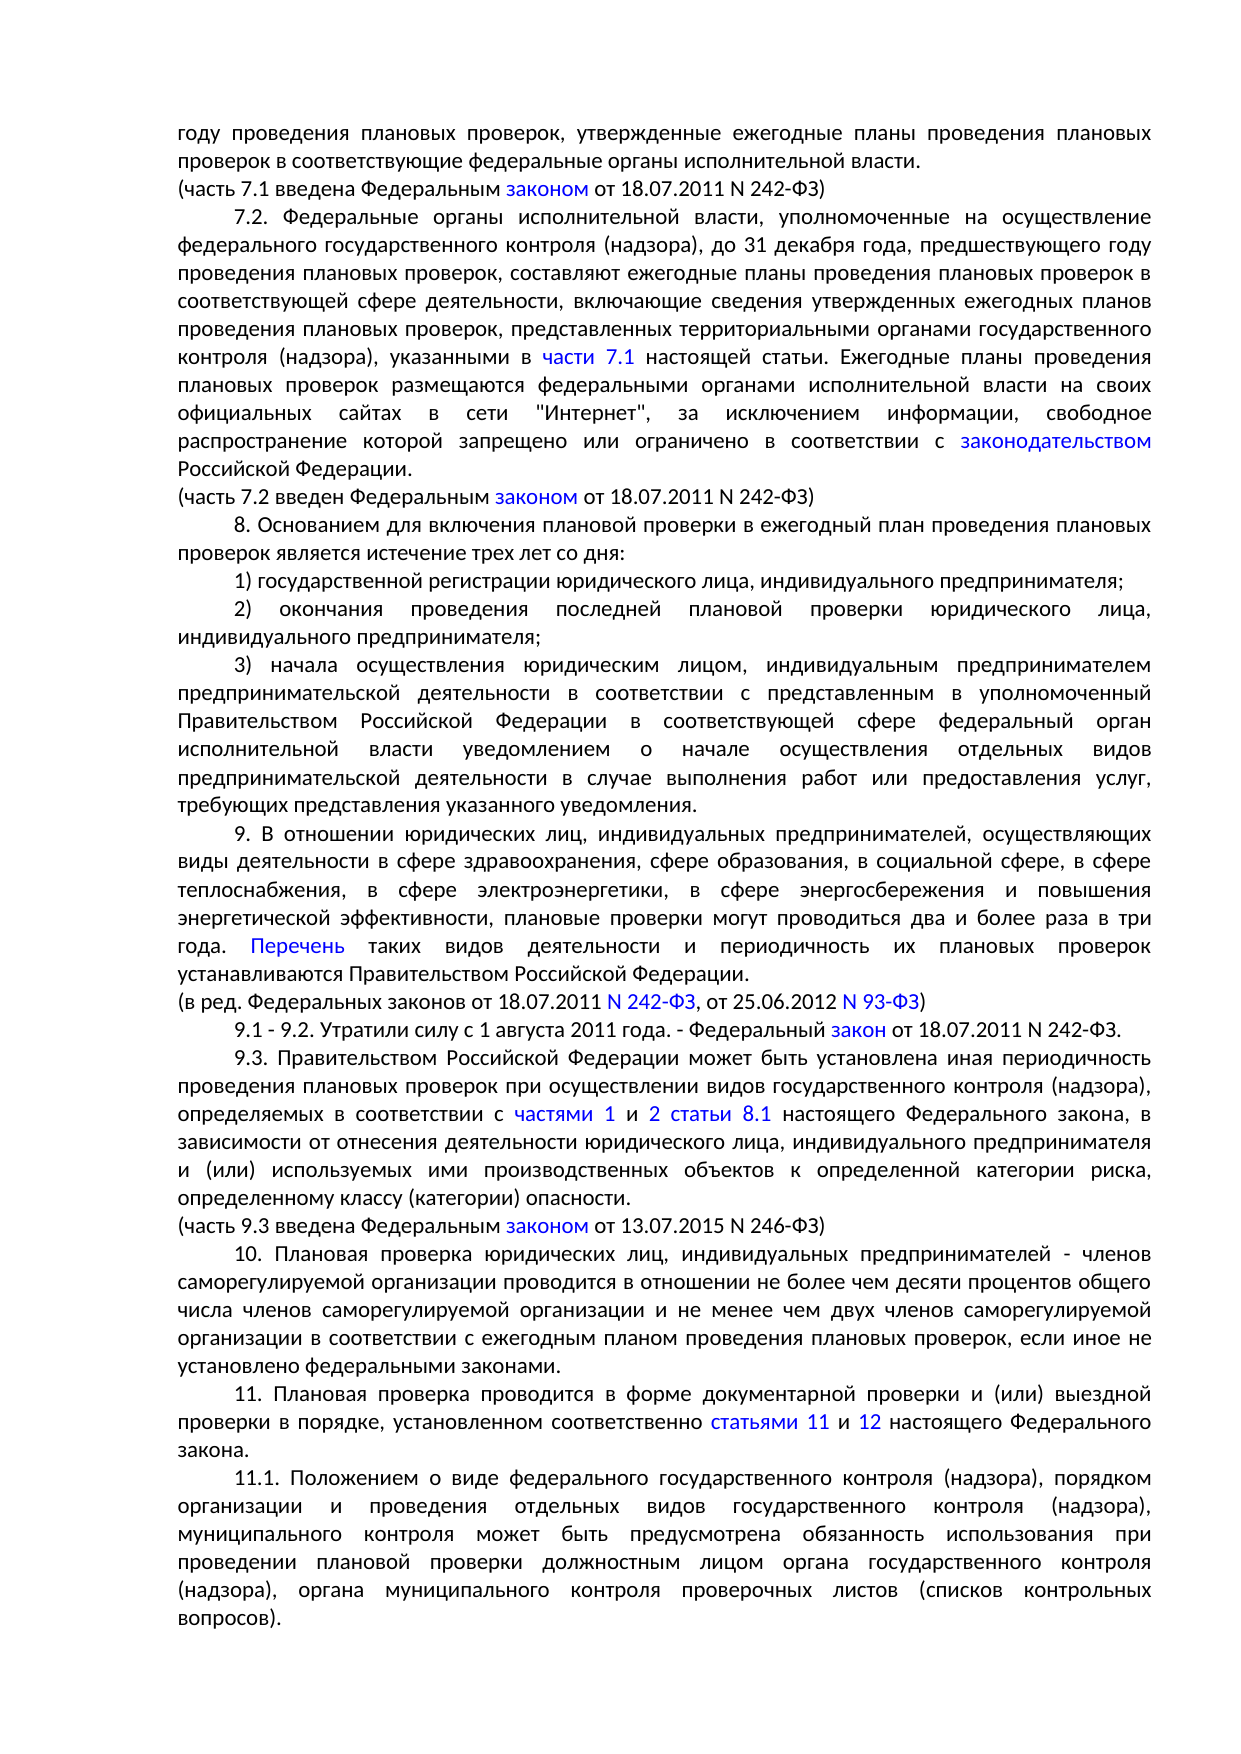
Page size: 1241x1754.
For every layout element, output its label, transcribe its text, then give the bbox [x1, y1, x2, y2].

text 10. Плановая проверка юридических лиц, индивидуальных предпринимателей - членов саморегулируемой организации проводится в отношении не более чем десяти процентов общего числа членов саморегулируемой организации и не менее чем двух членов саморегулируемой организации в соответствии с ежегодным планом проведения плановых проверок, если иное не установлено федеральными законами. [177, 1239, 1152, 1379]
text (часть 7.1 введена Федеральным законом от 18.07.2011 N 242-ФЗ) [177, 174, 1152, 202]
text 3) начала осуществления юридическим лицом, индивидуальным предпринимателем предпринимательской деятельности в соответствии с представленным в уполномоченный Правительством Российской Федерации в соответствующей сфере федеральный орган исполнительной власти уведомлением о начале осуществления отдельных видов предпринимательской деятельности в случае выполнения работ или предоставления услуг, требующих представления указанного уведомления. [177, 651, 1152, 819]
text 11. Плановая проверка проводится в форме документарной проверки и (или) выездной проверки в порядке, установленном соответственно статьями 11 и 12 настоящего Федерального закона. [177, 1379, 1152, 1463]
text 8. Основанием для включения плановой проверки в ежегодный план проведения плановых проверок является истечение трех лет со дня: [177, 510, 1152, 566]
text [177, 118, 1152, 174]
text 9. В отношении юридических лиц, индивидуальных предпринимателей, осуществляющих виды деятельности в сфере здравоохранения, сфере образования, в социальной сфере, в сфере теплоснабжения, в сфере электроэнергетики, в сфере энергосбережения и повышения энергетической эффективности, плановые проверки могут проводиться два и более раза в три года. Перечень таких видов деятельности и периодичность их плановых проверок устанавливаются Правительством Российской Федерации. [177, 819, 1152, 987]
text (часть 9.3 введена Федеральным законом от 13.07.2015 N 246-ФЗ) [177, 1211, 1152, 1239]
text 11.1. Положением о виде федерального государственного контроля (надзора), порядком организации и проведения отдельных видов государственного контроля (надзора), муниципального контроля может быть предусмотрена обязанность использования при проведении плановой проверки должностным лицом органа государственного контроля (надзора), органа муниципального контроля проверочных листов (списков контрольных вопросов). [177, 1463, 1152, 1631]
text 9.1 - 9.2. Утратили силу с 1 августа 2011 года. - Федеральный закон от 18.07.2011 N 242-ФЗ. [177, 1015, 1152, 1043]
text 7.2. Федеральные органы исполнительной власти, уполномоченные на осуществление федерального государственного контроля (надзора), до 31 декабря года, предшествующего году проведения плановых проверок, составляют ежегодные планы проведения плановых проверок в соответствующей сфере деятельности, включающие сведения утвержденных ежегодных планов проведения плановых проверок, представленных территориальными органами государственного контроля (надзора), указанными в части 7.1 настоящей статьи. Ежегодные планы проведения плановых проверок размещаются федеральными органами исполнительной власти на своих официальных сайтах в сети "Интернет", за исключением информации, свободное распространение которой запрещено или ограничено в соответствии с законодательством Российской Федерации. [177, 202, 1152, 482]
text 9.3. Правительством Российской Федерации может быть установлена иная периодичность проведения плановых проверок при осуществлении видов государственного контроля (надзора), определяемых в соответствии с частями 1 и 2 статьи 8.1 настоящего Федерального закона, в зависимости от отнесения деятельности юридического лица, индивидуального предпринимателя и (или) используемых ими производственных объектов к определенной категории риска, определенному классу (категории) опасности. [177, 1043, 1152, 1211]
text (часть 7.2 введен Федеральным законом от 18.07.2011 N 242-ФЗ) [177, 482, 1152, 510]
text (в ред. Федеральных законов от 18.07.2011 N 242-ФЗ, от 25.06.2012 N 93-ФЗ) [177, 987, 1152, 1015]
text 1) государственной регистрации юридического лица, индивидуального предпринимателя; [177, 566, 1152, 594]
text 2) окончания проведения последней плановой проверки юридического лица, индивидуального предпринимателя; [177, 594, 1152, 651]
